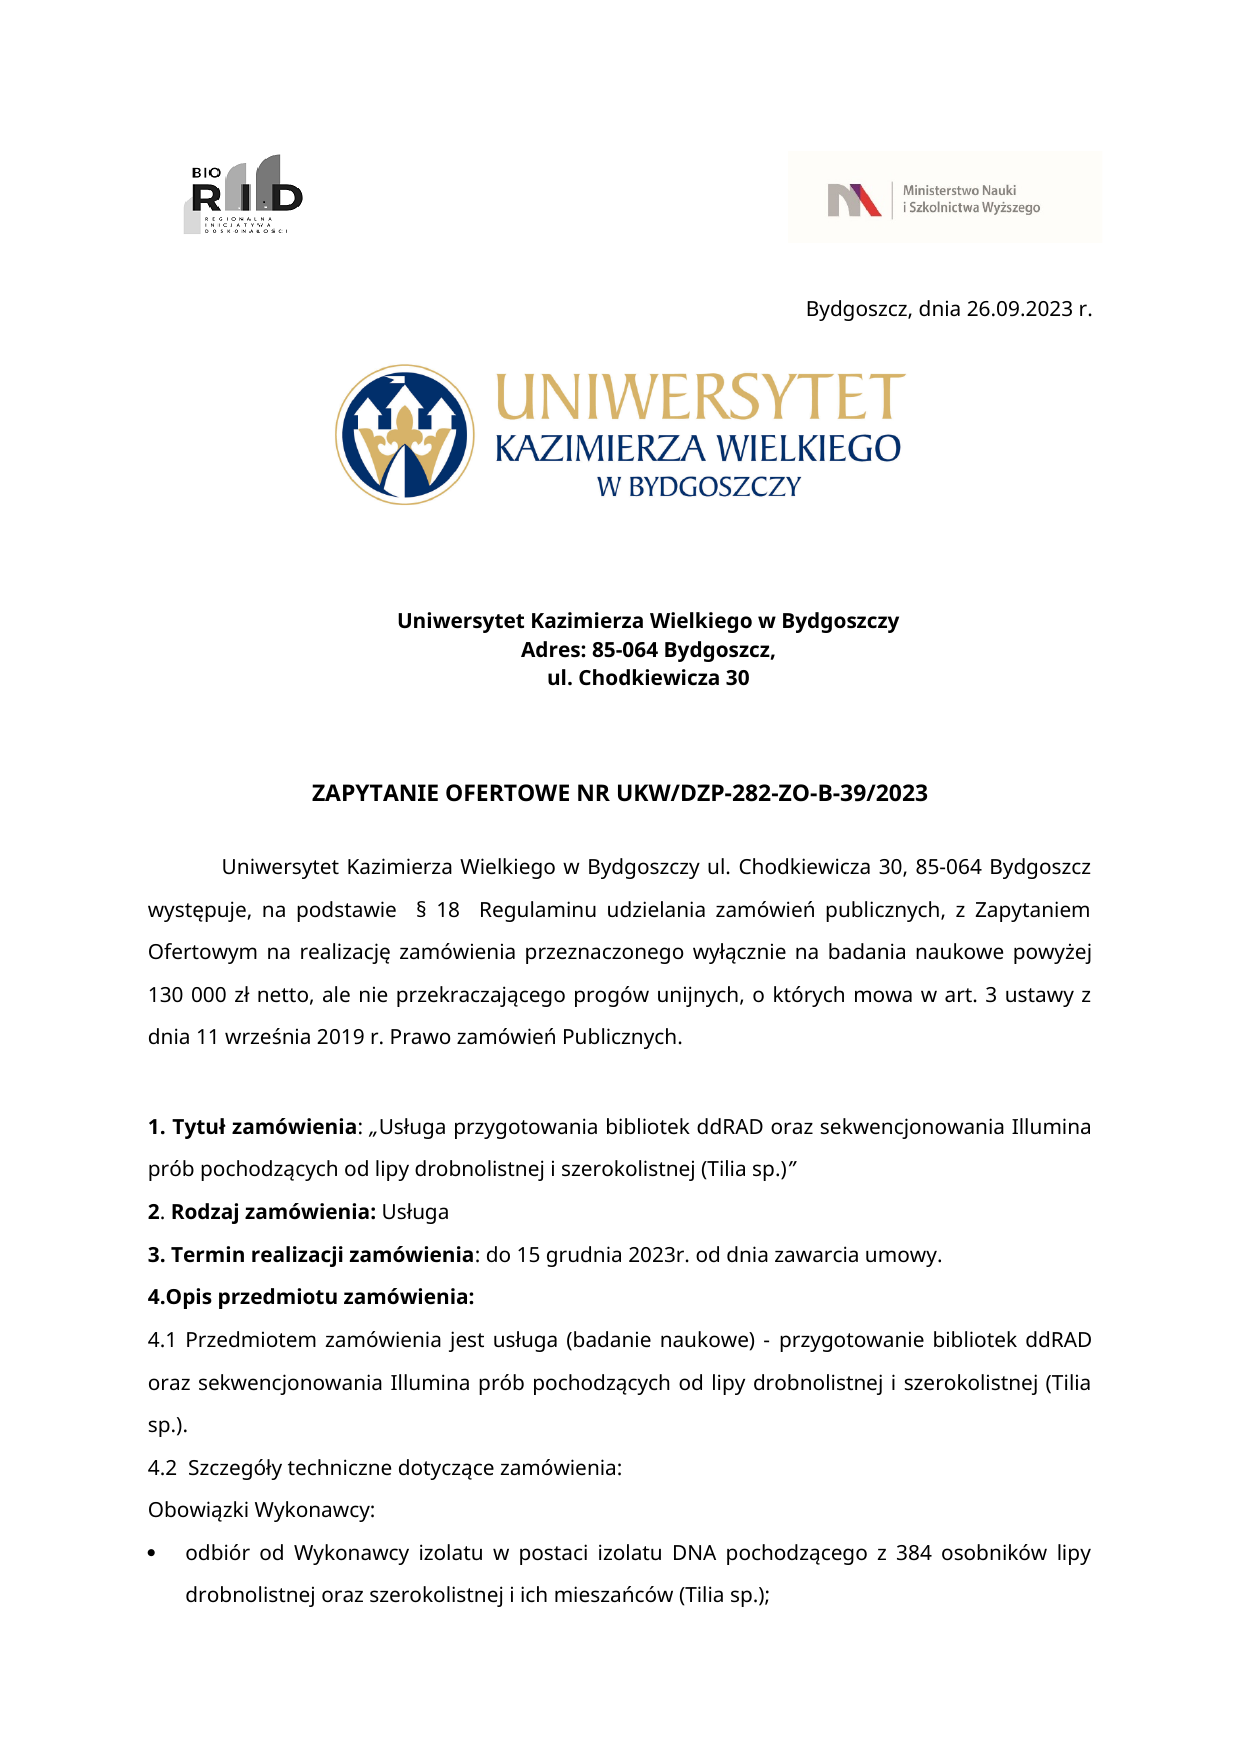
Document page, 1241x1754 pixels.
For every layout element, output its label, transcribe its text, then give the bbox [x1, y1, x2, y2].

text Bydgoszcz, dnia 26.09.2023 r. [148, 294, 1093, 323]
text Uniwersytet Kazimierza Wielkiego w Bydgoszczy ul. Chodkiewicza 30, 85-064 Bydgoszcz występuje, na podstawie § 18 Regulaminu udzielania zamówień publicznych, z Zapytaniem Ofertowym na realizację zamówienia przeznaczonego wyłącznie na badania naukowe powyżej 130 000 zł netto, ale nie przekraczającego progów unijnych, o których mowa w art. 3 ustawy z dnia 11 września 2019 r. Prawo zamówień Publicznych. [148, 852, 1093, 1051]
picture [786, 151, 1102, 242]
text ZAPYTANIE OFERTOWE NR UKW/DZP-282-ZO-B-39/2023 [148, 777, 1093, 808]
text 1. Tytuł zamówienia: „Usługa przygotowania bibliotek ddRAD oraz sekwencjonowania Illumina prób pochodzących od lipy drobnolistnej i szerokolistnej (Tilia sp.)” [148, 1112, 1093, 1183]
picture [163, 132, 323, 270]
text 2. Rodzaj zamówienia: Usługa [148, 1197, 1093, 1226]
text Obowiązki Wykonawcy: [148, 1495, 1093, 1524]
picture [327, 347, 914, 521]
text ul. Chodkiewicza 30 [204, 663, 1093, 692]
list odbiór od Wykonawcy izolatu w postaci izolatu DNA pochodzącego z 384 osobników lipy drobnolistnej oraz szerokolistnej i ich mieszańców (Tilia sp.); [148, 1538, 1093, 1609]
text 3. Termin realizacji zamówienia: do 15 grudnia 2023r. od dnia zawarcia umowy. [148, 1240, 1093, 1268]
text Adres: 85-064 Bydgoszcz, [204, 635, 1093, 663]
text Uniwersytet Kazimierza Wielkiego w Bydgoszczy [148, 606, 1093, 635]
text 4.1 Przedmiotem zamówienia jest usługa (badanie naukowe) - przygotowanie bibliotek ddRAD oraz sekwencjonowania Illumina prób pochodzących od lipy drobnolistnej i szerokolistnej (Tilia sp.). 4.2 Szczegóły techniczne dotyczące zamówienia: [148, 1325, 1093, 1481]
text 4.Opis przedmiotu zamówienia: [148, 1282, 1093, 1311]
